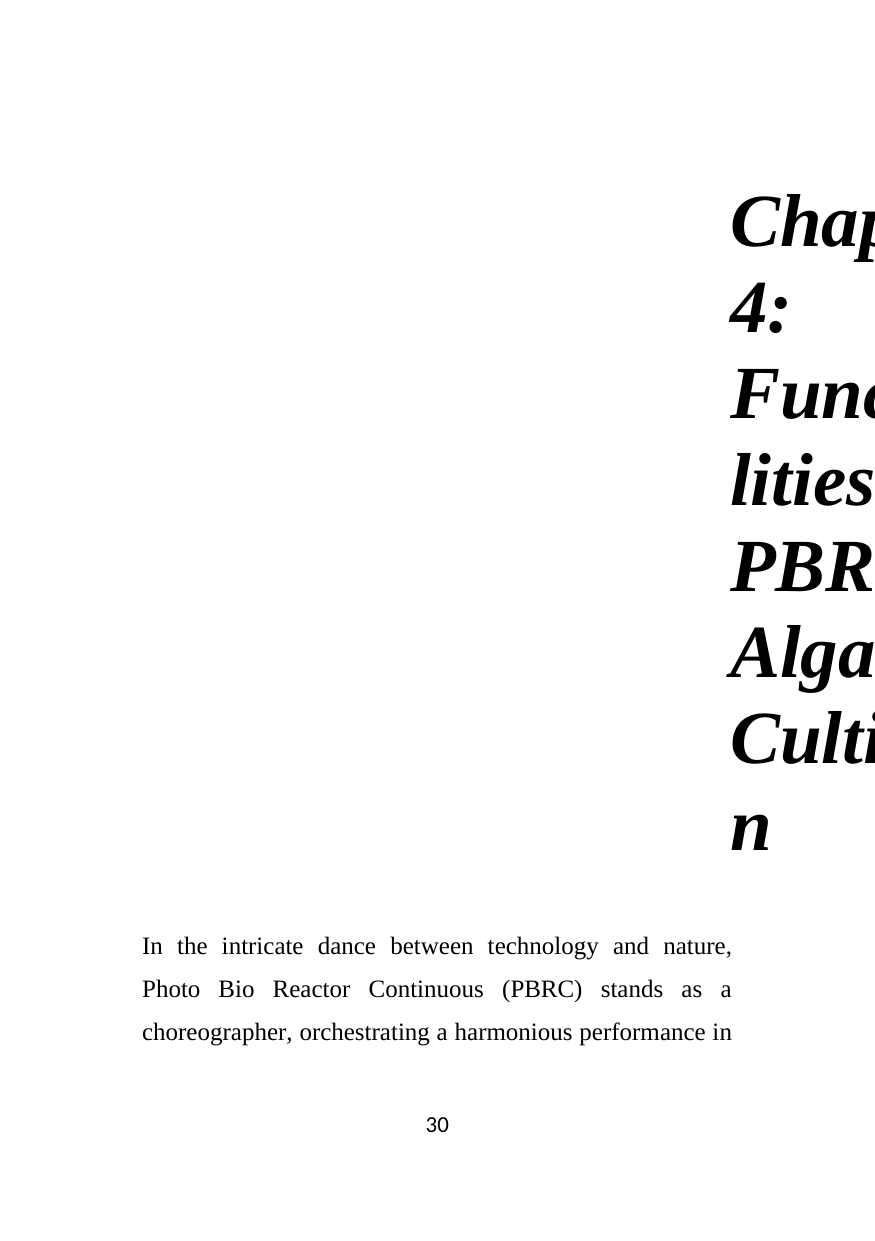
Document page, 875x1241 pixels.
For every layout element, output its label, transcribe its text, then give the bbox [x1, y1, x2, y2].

subtitle Chapter 4: Functionalities of PBRC in Algae Cultivation [730, 177, 874, 867]
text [142, 931, 732, 1046]
